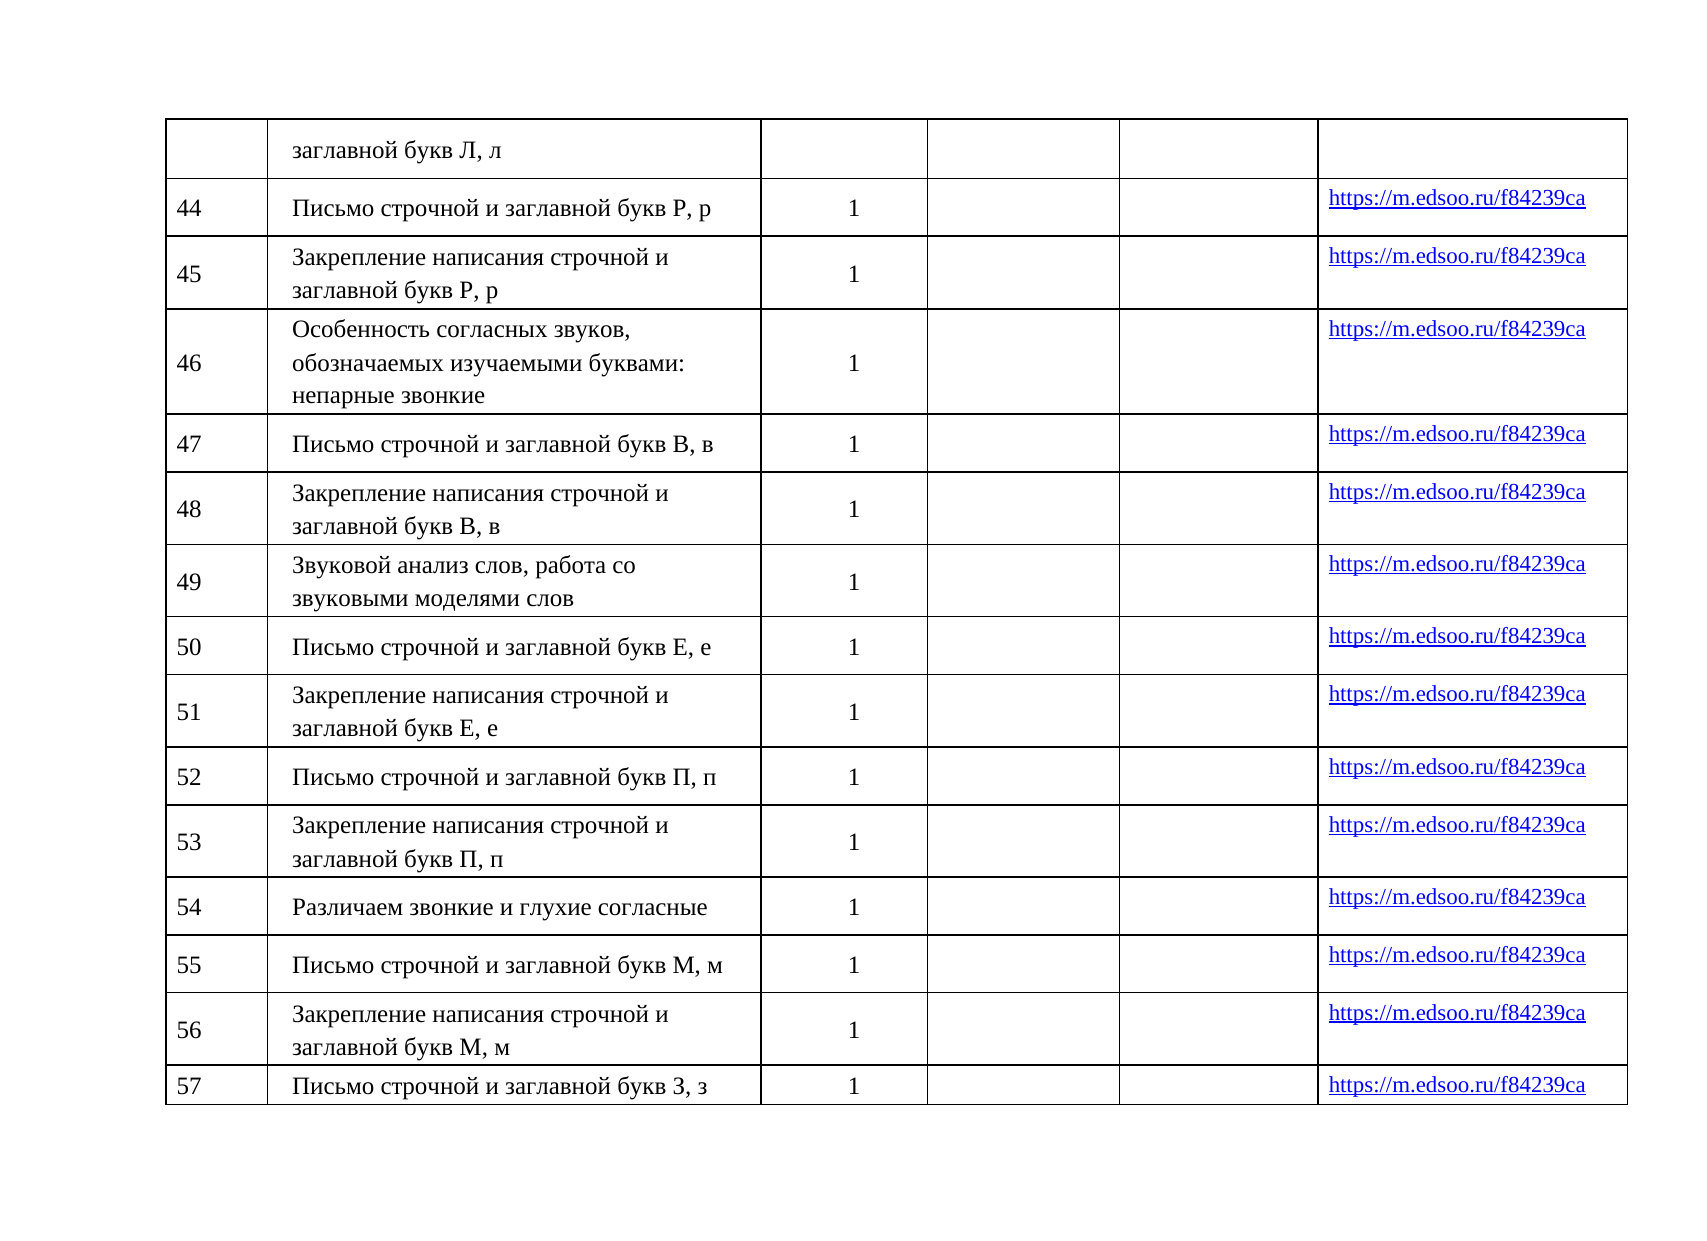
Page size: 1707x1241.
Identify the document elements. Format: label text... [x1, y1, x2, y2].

table_cell [928, 237, 1119, 308]
table_cell 49 [167, 545, 267, 616]
table_cell 52 [167, 748, 267, 804]
table_cell [928, 545, 1119, 616]
table_cell https://m.edsoo.ru/f84239ca [1319, 617, 1627, 674]
table_cell [928, 1066, 1119, 1104]
table_cell [1120, 120, 1317, 178]
table_cell [1120, 806, 1317, 876]
table_cell 43 [167, 120, 267, 178]
table_cell https://m.edsoo.ru/f84239ca [1319, 806, 1627, 876]
table_cell https://m.edsoo.ru/f84239ca [1319, 237, 1627, 308]
table_cell https://m.edsoo.ru/f84239ca [1319, 415, 1627, 471]
table_cell Письмо строчной и заглавной букв В, в [268, 415, 760, 471]
table_cell 1 [762, 1066, 927, 1104]
table_cell 51 [167, 675, 267, 746]
table_cell [1120, 1066, 1317, 1104]
table_cell 1 [762, 617, 927, 674]
table_cell Письмо строчной и заглавной букв Е, е [268, 617, 760, 674]
table_cell 1 [762, 806, 927, 876]
table_cell https://m.edsoo.ru/f84239ca [1319, 545, 1627, 616]
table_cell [268, 120, 760, 178]
table_cell [928, 748, 1119, 804]
table_cell 1 [762, 310, 927, 413]
table_cell [1120, 473, 1317, 543]
table_cell 1 [762, 878, 927, 934]
table_cell 57 [167, 1066, 267, 1104]
table_cell https://m.edsoo.ru/f84239ca [1319, 675, 1627, 746]
table_cell https://m.edsoo.ru/f84239ca [1319, 748, 1627, 804]
table_cell [1120, 545, 1317, 616]
table_cell [928, 936, 1119, 992]
table_cell Письмо строчной и заглавной букв Р, р [268, 179, 760, 235]
table_cell https://m.edsoo.ru/f84239ca [1319, 878, 1627, 934]
table_cell 1 [762, 473, 927, 543]
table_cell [1319, 1066, 1627, 1104]
table_cell https://m.edsoo.ru/f84239ca [1319, 993, 1627, 1064]
table_cell [1120, 748, 1317, 804]
table_cell [928, 806, 1119, 876]
table_cell https://m.edsoo.ru/f84239ca [1319, 936, 1627, 992]
table_cell [1120, 415, 1317, 471]
table_cell 1 [762, 179, 927, 235]
table_cell 55 [167, 936, 267, 992]
table_cell [1120, 878, 1317, 934]
table_cell Закрепление написания строчной и заглавной букв Р, р [268, 237, 760, 308]
table_cell 1 [762, 415, 927, 471]
table_cell [1120, 936, 1317, 992]
table_cell Закрепление написания строчной и заглавной букв М, м [268, 993, 760, 1064]
table_cell Звуковой анализ слов, работа со звуковыми моделями слов [268, 545, 760, 616]
table_cell https://m.edsoo.ru/f84239ca [1319, 310, 1627, 413]
table_cell Закрепление написания строчной и заглавной букв П, п [268, 806, 760, 876]
table_cell 45 [167, 237, 267, 308]
table_cell https://m.edsoo.ru/f84239ca [1319, 473, 1627, 543]
table_cell https://m.edsoo.ru/f84239ca [1319, 179, 1627, 235]
table_cell Закрепление написания строчной и заглавной букв Е, е [268, 675, 760, 746]
table_cell 56 [167, 993, 267, 1064]
table_cell [928, 675, 1119, 746]
table_cell [1120, 675, 1317, 746]
table_cell [1120, 310, 1317, 413]
table_cell 1 [762, 120, 927, 178]
table_cell 1 [762, 748, 927, 804]
table_cell [1120, 617, 1317, 674]
table_cell [1120, 237, 1317, 308]
table_cell [928, 120, 1119, 178]
table_cell 1 [762, 936, 927, 992]
table_cell [928, 310, 1119, 413]
table_cell [928, 473, 1119, 543]
table_cell 1 [762, 993, 927, 1064]
table_cell Письмо строчной и заглавной букв П, п [268, 748, 760, 804]
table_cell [1319, 120, 1627, 178]
table_cell Различаем звонкие и глухие согласные [268, 878, 760, 934]
table_cell [1120, 179, 1317, 235]
table_cell [928, 415, 1119, 471]
table_cell [928, 617, 1119, 674]
table_cell Закрепление написания строчной и заглавной букв В, в [268, 473, 760, 543]
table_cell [268, 1066, 760, 1104]
table_cell 47 [167, 415, 267, 471]
table_cell 44 [167, 179, 267, 235]
table_cell 54 [167, 878, 267, 934]
table_cell Письмо строчной и заглавной букв М, м [268, 936, 760, 992]
table_cell [928, 878, 1119, 934]
table_cell 48 [167, 473, 267, 543]
table_cell 1 [762, 675, 927, 746]
table_cell [928, 179, 1119, 235]
table_cell 46 [167, 310, 267, 413]
table_cell [928, 993, 1119, 1064]
table_cell 1 [762, 545, 927, 616]
table_cell 53 [167, 806, 267, 876]
table_cell 50 [167, 617, 267, 674]
table_cell [1120, 993, 1317, 1064]
table_cell 1 [762, 237, 927, 308]
table_cell Особенность согласных звуков, обозначаемых изучаемыми буквами: непарные звонкие [268, 310, 760, 413]
